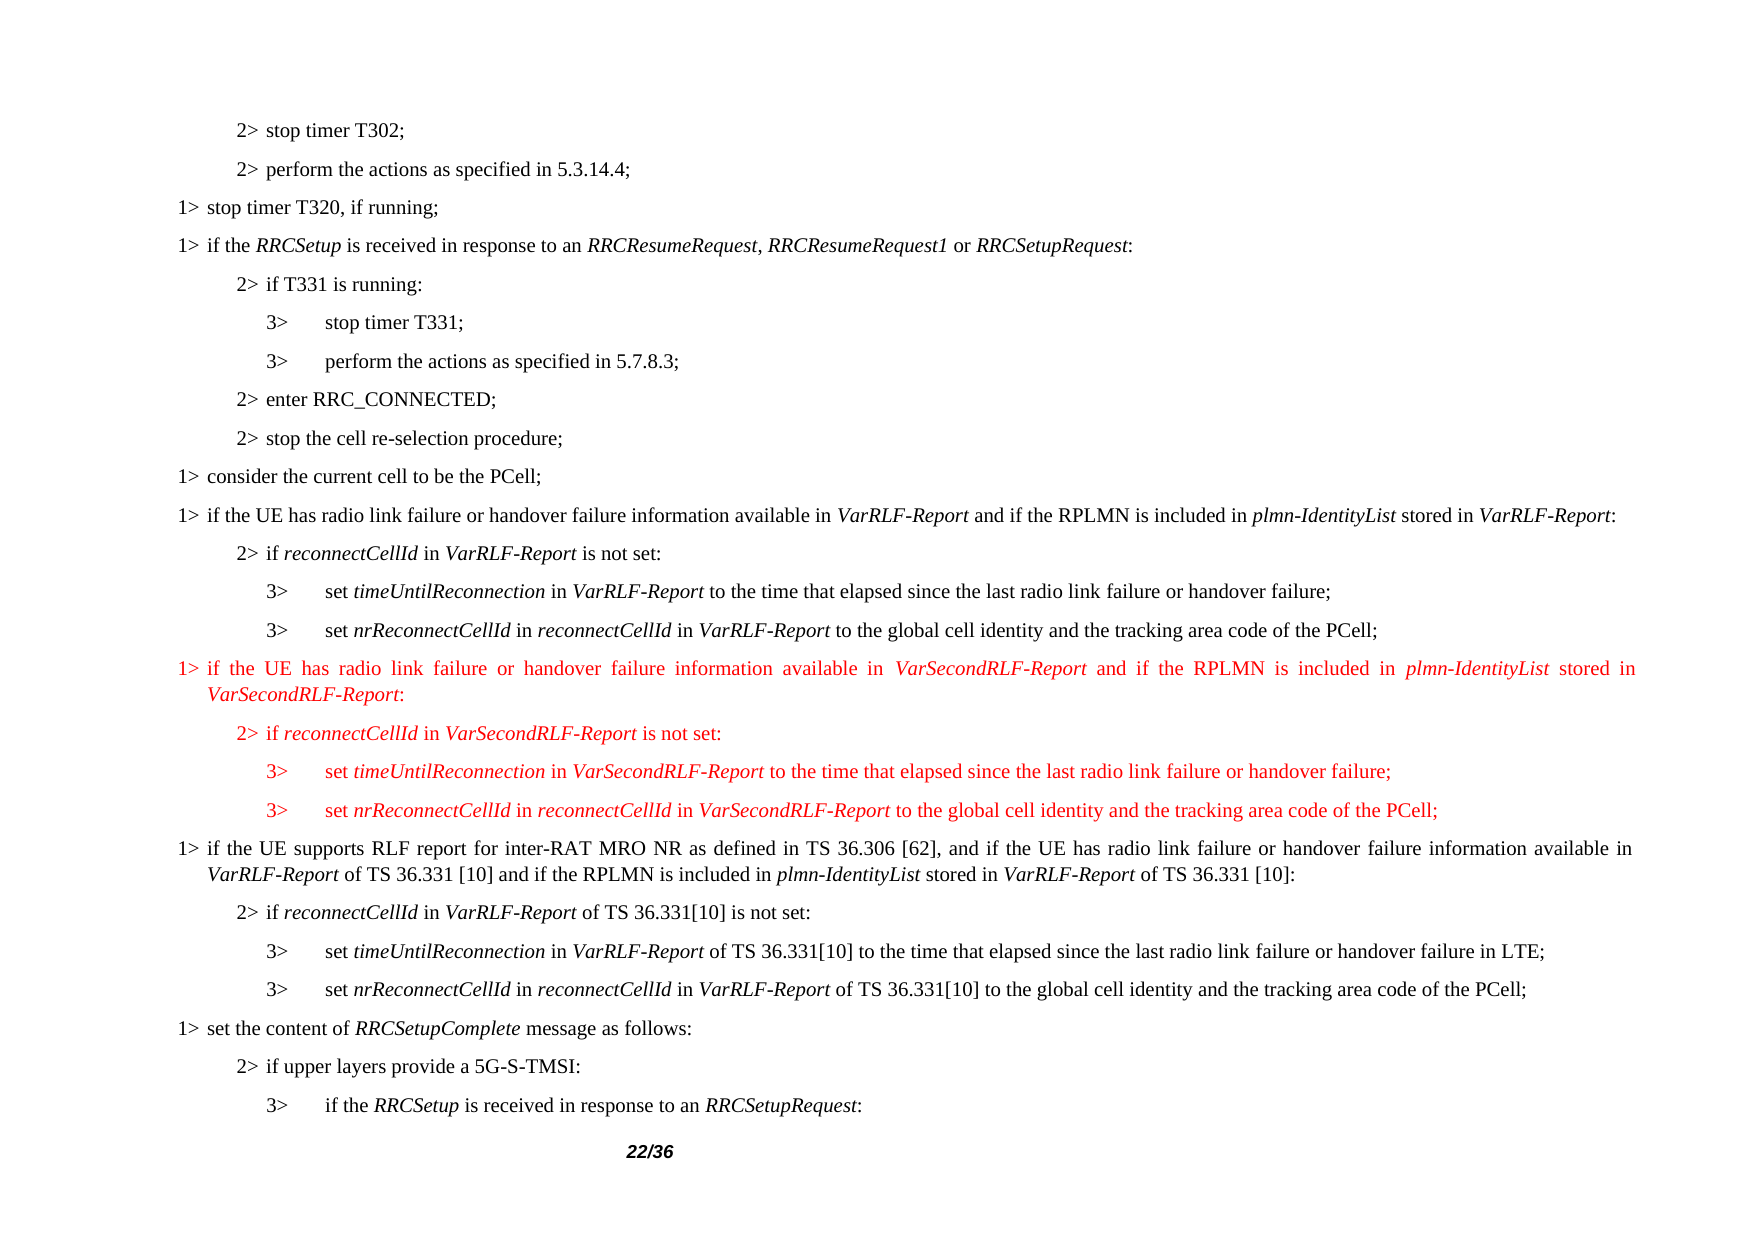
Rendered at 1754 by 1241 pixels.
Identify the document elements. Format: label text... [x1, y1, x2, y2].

text 2> if upper layers provide a 5G-S-TMSI: [236, 1054, 1636, 1078]
text 2> stop the cell re-selection procedure; [236, 426, 1636, 450]
text 3> set timeUntilReconnection in VarSecondRLF-Report to the time that elapsed since the last radio link failure or handover failure; [266, 759, 1636, 783]
text 1> stop timer T320, if running; [177, 195, 1636, 219]
text 3> set nrReconnectCellId in reconnectCellId in VarRLF-Report to the global cell identity and the tracking area code of the PCell; [266, 618, 1636, 642]
text 2> stop timer T302; [236, 118, 1636, 142]
text 2> if reconnectCellId in VarRLF-Report is not set: [236, 541, 1636, 565]
text 3> set timeUntilReconnection in VarRLF-Report to the time that elapsed since the last radio link failure or handover failure; [266, 579, 1636, 603]
text 2> enter RRC_CONNECTED; [236, 387, 1636, 411]
text 2> if T331 is running: [236, 272, 1636, 296]
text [236, 157, 1636, 181]
text 1> set the content of RRCSetupComplete message as follows: [177, 1016, 1636, 1040]
text 3> stop timer T331; [266, 310, 1636, 334]
text 3> set nrReconnectCellId in reconnectCellId in VarSecondRLF-Report to the global cell identity and the tracking area code of the PCell; [266, 797, 1636, 822]
text 3> set timeUntilReconnection in VarRLF-Report of TS 36.331[10] to the time that elapsed since the last radio link failure or handover failure in LTE; [266, 939, 1636, 963]
text 1> consider the current cell to be the PCell; [177, 464, 1636, 488]
text 3> perform the actions as specified in 5.7.8.3; [266, 349, 1636, 373]
text 1> if the UE supports RLF report for inter-RAT MRO NR as defined in TS 36.306 [62], and if the UE has radio link failure or handover failure information available in VarRLF-Report of TS 36.331 [10] and if the RPLMN is included in plmn-IdentityList stored in VarRLF-Report of TS 36.331 [10]: [177, 836, 1636, 886]
text 2> if reconnectCellId in VarSecondRLF-Report is not set: [236, 721, 1636, 745]
text 1> if the UE has radio link failure or handover failure information available in VarSecondRLF-Report and if the RPLMN is included in plmn-IdentityList stored in VarSecondRLF-Report: [177, 656, 1636, 706]
text 1> if the RRCSetup is received in response to an RRCResumeRequest, RRCResumeRequest1 or RRCSetupRequest: [177, 233, 1636, 257]
text 1> if the UE has radio link failure or handover failure information available in VarRLF-Report and if the RPLMN is included in plmn-IdentityList stored in VarRLF-Report: [177, 502, 1636, 527]
text 2> if reconnectCellId in VarRLF-Report of TS 36.331[10] is not set: [236, 900, 1636, 924]
text 3> if the RRCSetup is received in response to an RRCSetupRequest: [266, 1092, 1636, 1117]
text 3> set nrReconnectCellId in reconnectCellId in VarRLF-Report of TS 36.331[10] to the global cell identity and the tracking area code of the PCell; [266, 977, 1636, 1001]
